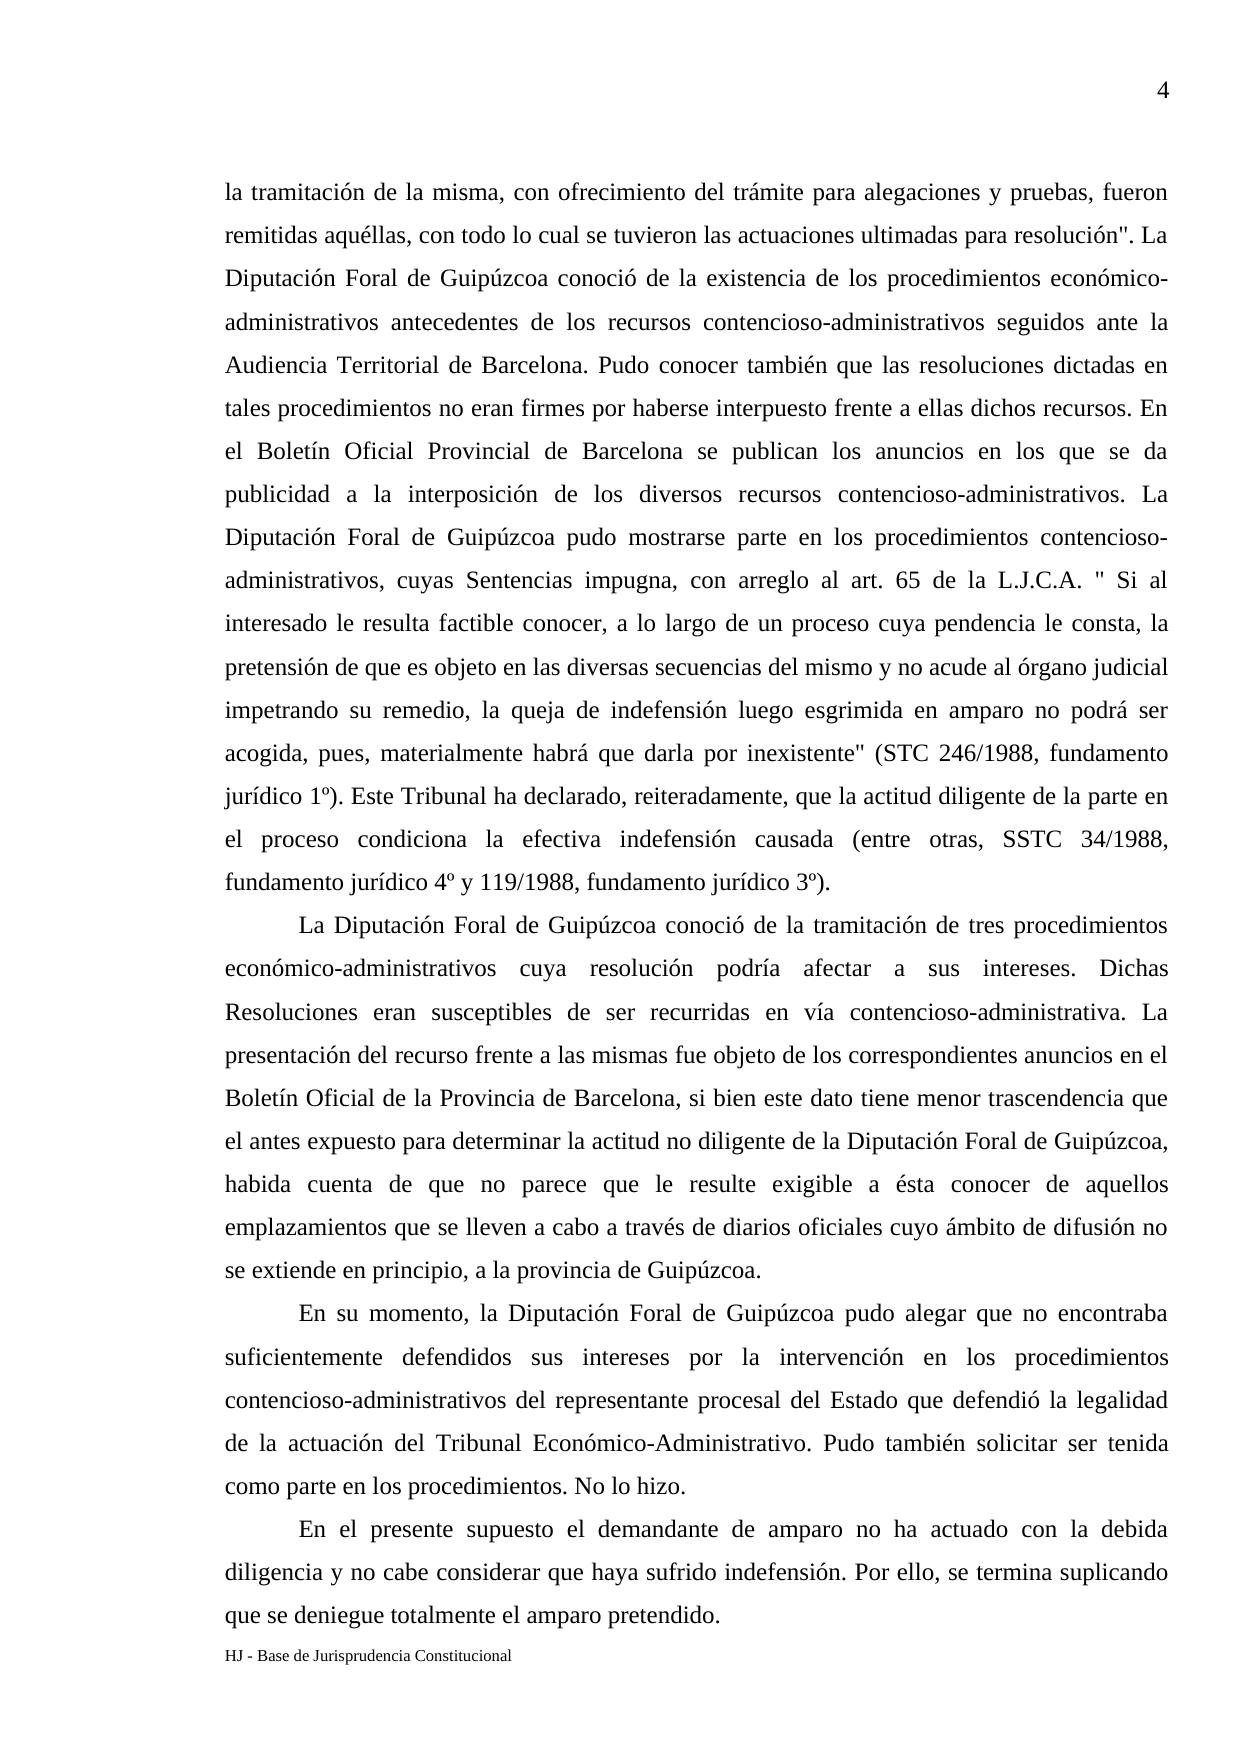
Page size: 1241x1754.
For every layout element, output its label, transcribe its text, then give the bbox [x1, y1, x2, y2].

text En el presente supuesto el demandante de amparo no ha actuado con la debida diligencia y no cabe considerar que haya sufrido indefensión. Por ello, se termina suplicando que se deniegue totalmente el amparo pretendido. [224, 1514, 1169, 1629]
text La Diputación Foral de Guipúzcoa conoció de la tramitación de tres procedimientos económico-administrativos cuya resolución podría afectar a sus intereses. Dichas Resoluciones eran susceptibles de ser recurridas en vía contencioso-administrativa. La presentación del recurso frente a las mismas fue objeto de los correspondientes anuncios en el Boletín Oficial de la Provincia de Barcelona, si bien este dato tiene menor trascendencia que el antes expuesto para determinar la actitud no diligente de la Diputación Foral de Guipúzcoa, habida cuenta de que no parece que le resulte exigible a ésta conocer de aquellos emplazamientos que se lleven a cabo a través de diarios oficiales cuyo ámbito de difusión no se extiende en principio, a la provincia de Guipúzcoa. [224, 910, 1169, 1284]
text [224, 177, 1169, 896]
text En su momento, la Diputación Foral de Guipúzcoa pudo alegar que no encontraba suficientemente defendidos sus intereses por la intervención en los procedimientos contencioso-administrativos del representante procesal del Estado que defendió la legalidad de la actuación del Tribunal Económico-Administrativo. Pudo también solicitar ser tenida como parte en los procedimientos. No lo hizo. [224, 1298, 1169, 1500]
